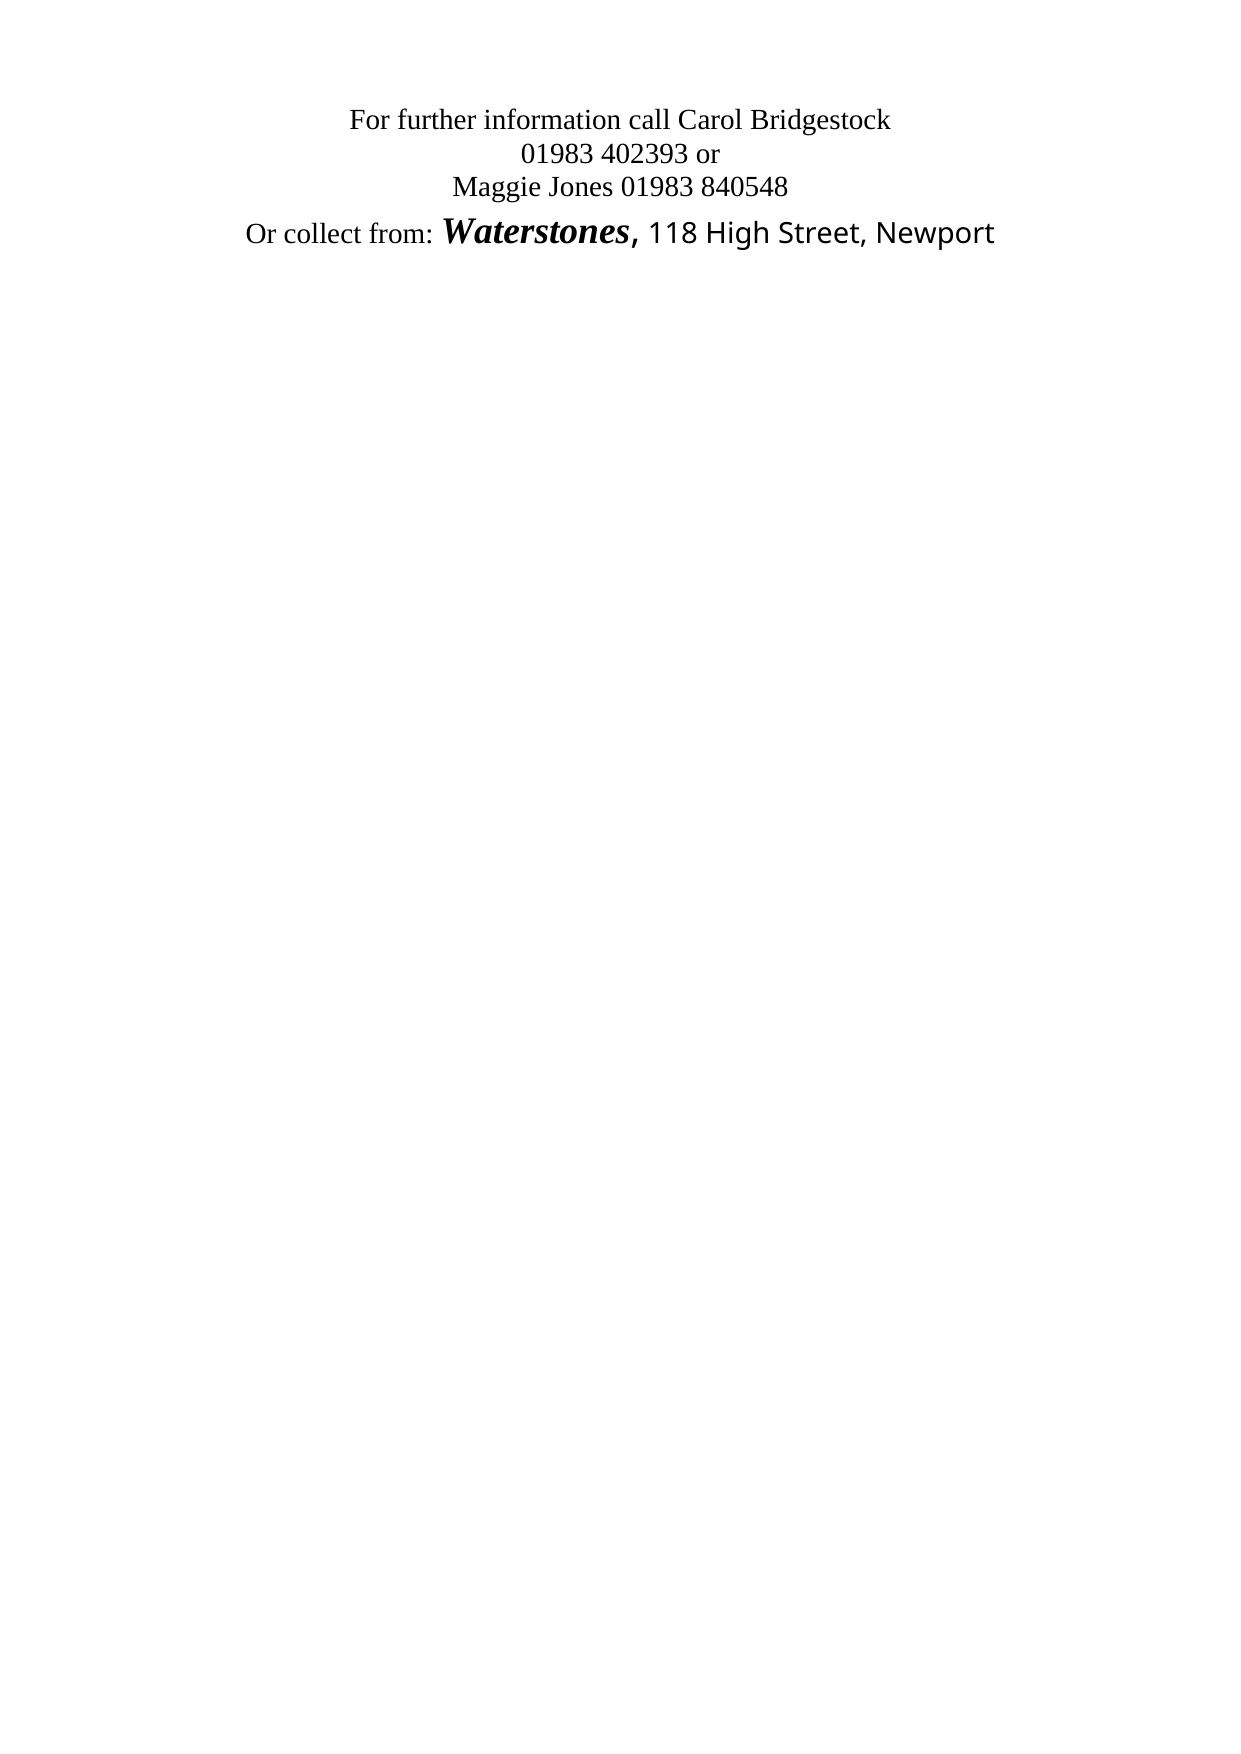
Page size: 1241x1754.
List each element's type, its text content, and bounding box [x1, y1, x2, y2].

text Or collect from: Waterstones, 118 High Street, Newport [187, 203, 1053, 254]
text For further information call Carol Bridgestock [187, 102, 1053, 136]
text 01983 402393 or [187, 136, 1053, 169]
text Maggie Jones 01983 840548 [187, 169, 1053, 203]
